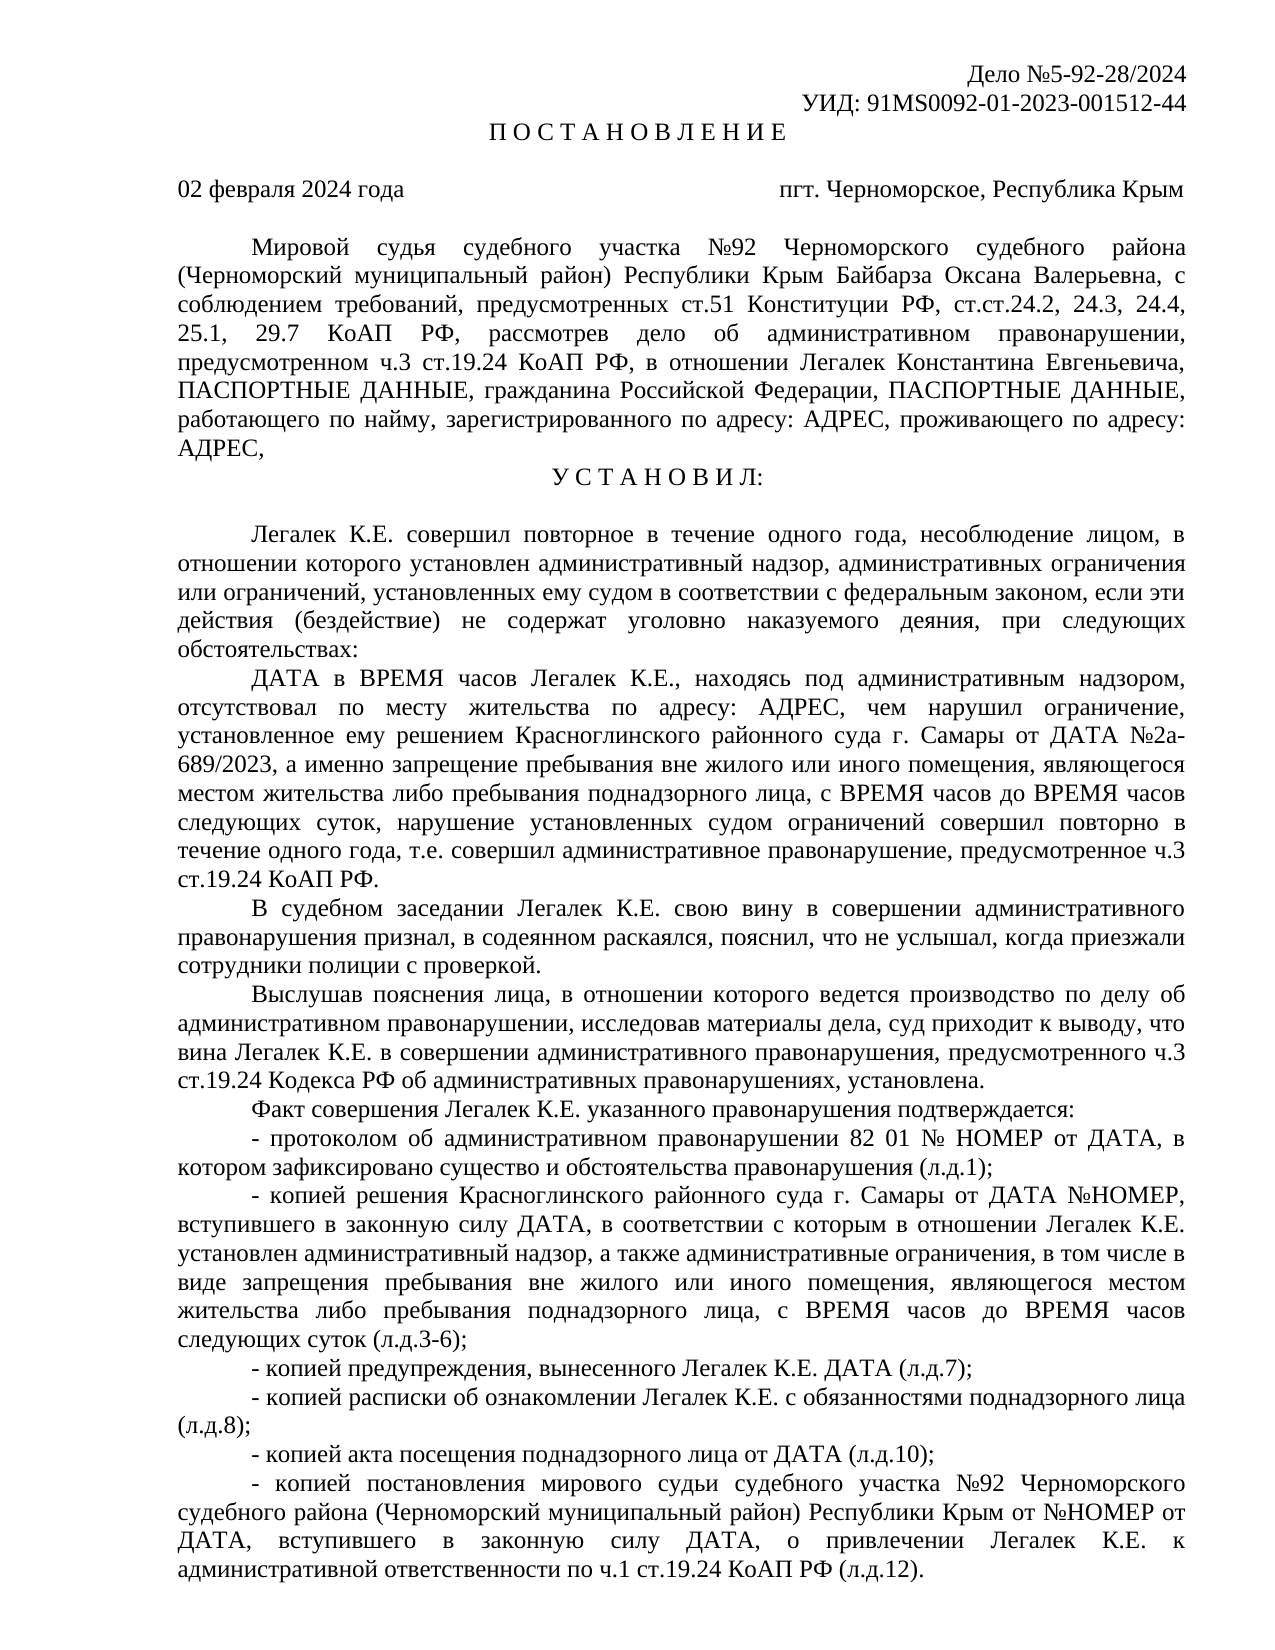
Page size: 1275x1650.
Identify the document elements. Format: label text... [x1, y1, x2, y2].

text ДАТА в ВРЕМЯ часов Легалек К.Е., находясь под административным надзором, отсутствовал по месту жительства по адресу: АДРЕС, чем нарушил ограничение, установленное ему решением Красноглинского районного суда г. Самары от ДАТА №2а-689/2023, а именно запрещение пребывания вне жилого или иного помещения, являющегося местом жительства либо пребывания поднадзорного лица, с ВРЕМЯ часов до ВРЕМЯ часов следующих суток, нарушение установленных судом ограничений совершил повторно в течение одного года, т.е. совершил административное правонарушение, предусмотренное ч.3 ст.19.24 КоАП РФ. [177, 663, 1186, 893]
text У С Т А Н О В И Л: [177, 462, 1186, 490]
text - протоколом об административном правонарушении 82 01 № НОМЕР от ДАТА, в котором зафиксировано существо и обстоятельства правонарушения (л.д.1); [177, 1123, 1186, 1180]
text Факт совершения Легалек К.Е. указанного правонарушения подтверждается: [177, 1094, 1186, 1123]
text П О С Т А Н О В Л Е Н И Е [177, 117, 1186, 145]
text - копией решения Красноглинского районного суда г. Самары от ДАТА №НОМЕР, вступившего в законную силу ДАТА, в соответствии с которым в отношении Легалек К.Е. установлен административный надзор, а также административные ограничения, в том числе в виде запрещения пребывания вне жилого или иного помещения, являющегося местом жительства либо пребывания поднадзорного лица, с ВРЕМЯ часов до ВРЕМЯ часов следующих суток (л.д.3-6); [177, 1180, 1186, 1353]
text Мировой судья судебного участка №92 Черноморского судебного района (Черноморский муниципальный район) Республики Крым Байбарза Оксана Валерьевна, с соблюдением требований, предусмотренных ст.51 Конституции РФ, ст.ст.24.2, 24.3, 24.4, 25.1, 29.7 КоАП РФ, рассмотрев дело об административном правонарушении, предусмотренном ч.3 ст.19.24 КоАП РФ, в отношении Легалек Константина Евгеньевича, ПАСПОРТНЫЕ ДАННЫЕ, гражданина Российской Федерации, ПАСПОРТНЫЕ ДАННЫЕ, работающего по найму, зарегистрированного по адресу: АДРЕС, проживающего по адресу: АДРЕС, [177, 232, 1186, 462]
text - копией расписки об ознакомлении Легалек К.Е. с обязанностями поднадзорного лица (л.д.8); [177, 1382, 1186, 1439]
text - копией предупреждения, вынесенного Легалек К.Е. ДАТА (л.д.7); [177, 1353, 1186, 1382]
text УИД: 91MS0092-01-2023-001512-44 [177, 88, 1186, 117]
text 02 февраля 2024 года пгт. Черноморское, Республика Крым [177, 174, 1186, 203]
text - копией постановления мирового судьи судебного участка №92 Черноморского судебного района (Черноморский муниципальный район) Республики Крым от №НОМЕР от ДАТА, вступившего в законную силу ДАТА, о привлечении Легалек К.Е. к административной ответственности по ч.1 ст.19.24 КоАП РФ (л.д.12). [177, 1468, 1186, 1583]
text Легалек К.Е. совершил повторное в течение одного года, несоблюдение лицом, в отношении которого установлен административный надзор, административных ограничения или ограничений, установленных ему судом в соответствии с федеральным законом, если эти действия (бездействие) не содержат уголовно наказуемого деяния, при следующих обстоятельствах: [177, 519, 1186, 663]
text Выслушав пояснения лица, в отношении которого ведется производство по делу об административном правонарушении, исследовав материалы дела, суд приходит к выводу, что вина Легалек К.Е. в совершении административного правонарушения, предусмотренного ч.3 ст.19.24 Кодекса РФ об административных правонарушениях, установлена. [177, 979, 1186, 1094]
text В судебном заседании Легалек К.Е. свою вину в совершении административного правонарушения признал, в содеянном раскаялся, пояснил, что не услышал, когда приезжали сотрудники полиции с проверкой. [177, 893, 1186, 979]
text - копией акта посещения поднадзорного лица от ДАТА (л.д.10); [177, 1439, 1186, 1468]
text Дело №5-92-28/2024 [177, 59, 1186, 88]
